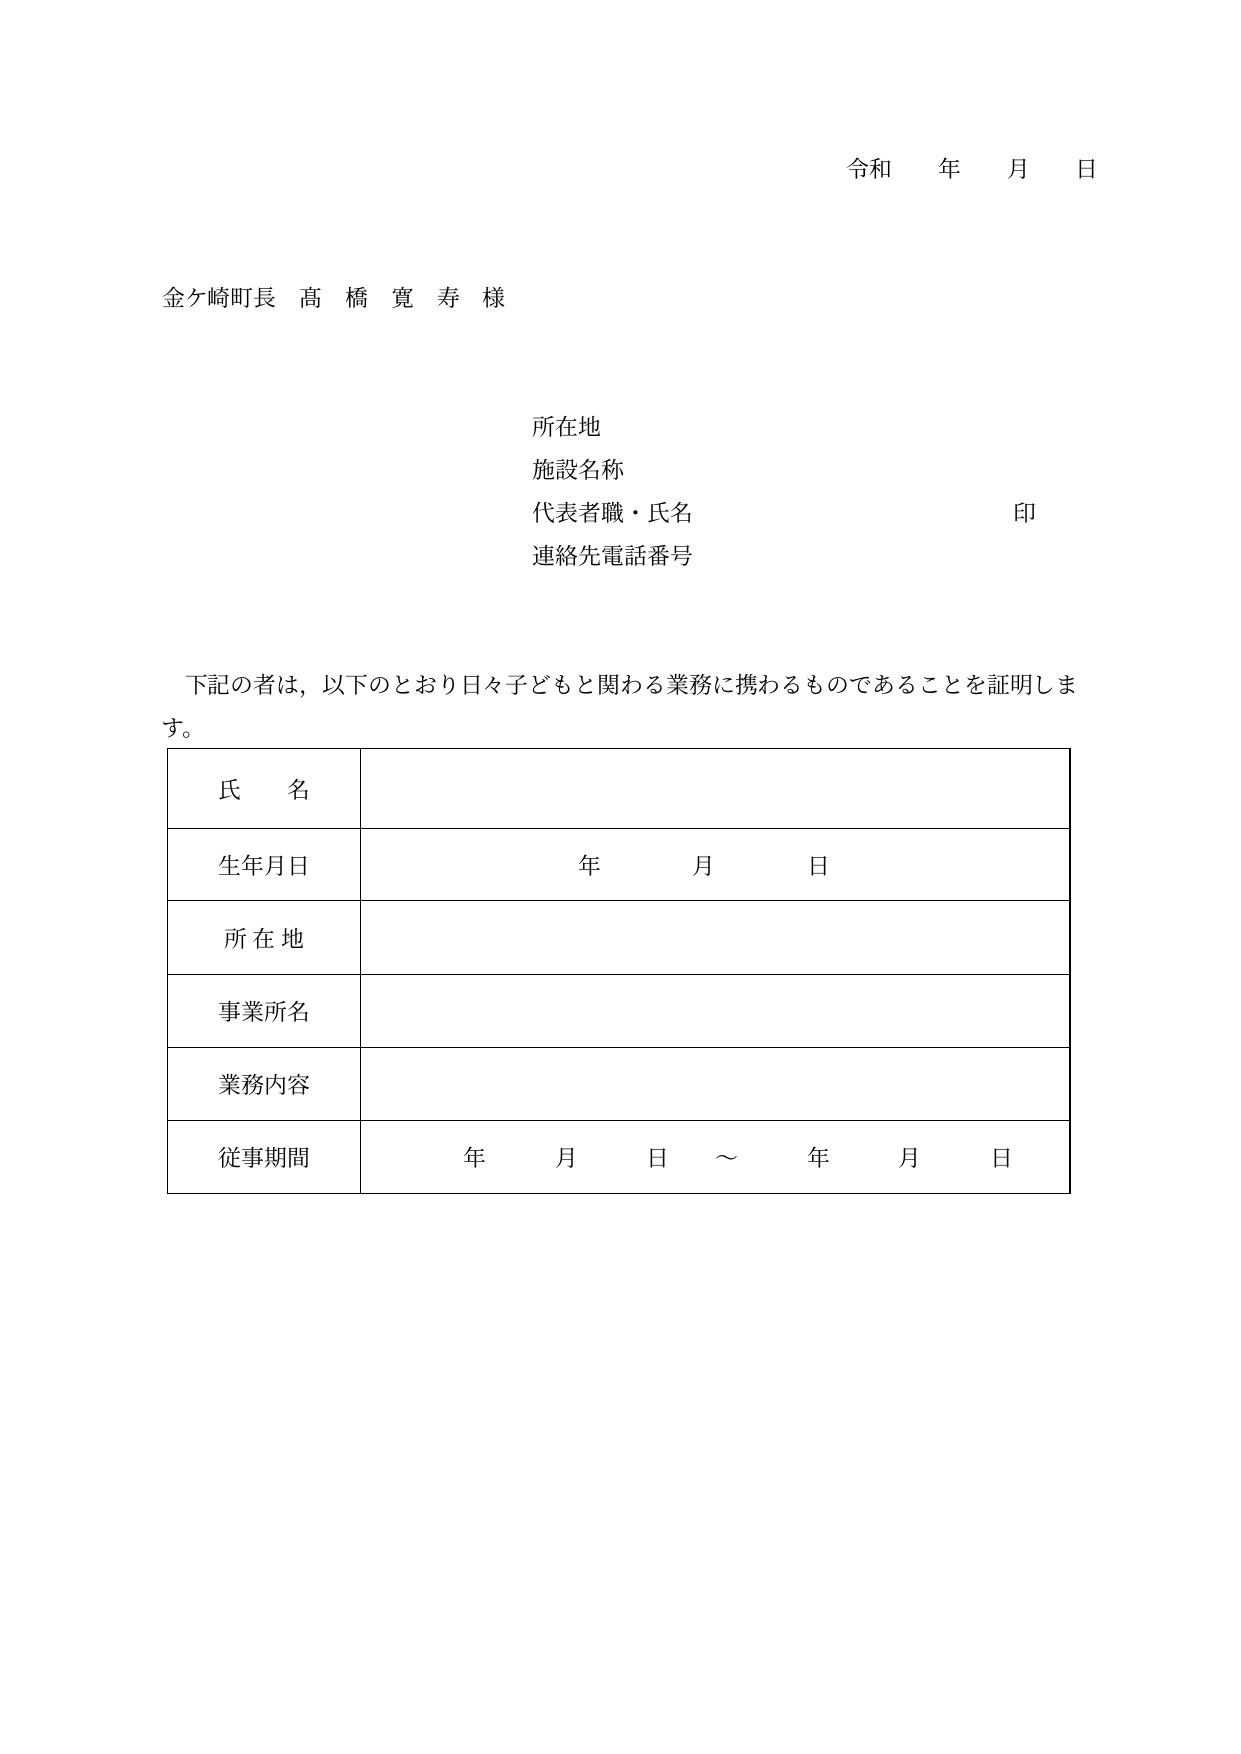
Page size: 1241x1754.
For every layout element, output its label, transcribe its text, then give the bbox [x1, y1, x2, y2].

table_cell [361, 1048, 1069, 1119]
table_cell [361, 975, 1069, 1047]
text 連絡先電話番号 [161, 533, 1098, 576]
table_header [361, 749, 1069, 828]
text す。 [161, 705, 1098, 748]
table_cell 所在地 [168, 901, 360, 974]
table_header 氏 名 [168, 749, 360, 828]
text 代表者職・氏名 印 [161, 490, 1098, 533]
table_cell 業務内容 [168, 1048, 360, 1119]
table_cell [361, 901, 1069, 974]
text 令和 年 月 日 [139, 146, 1098, 189]
text 金ケ崎町長 髙 橋 寛 寿 様 [139, 275, 1098, 318]
table_cell 事業所名 [168, 975, 360, 1047]
text 施設名称 [162, 447, 1098, 490]
table_cell 年 月 日 ～ 年 月 日 [361, 1121, 1069, 1192]
text 所在地 [162, 404, 1098, 447]
text 下記の者は，以下のとおり日々子どもと関わる業務に携わるものであることを証明しま [139, 662, 1098, 705]
table_cell 生年月日 [168, 829, 360, 900]
table_cell 従事期間 [168, 1121, 360, 1192]
table_cell 年 月 日 [361, 829, 1069, 900]
